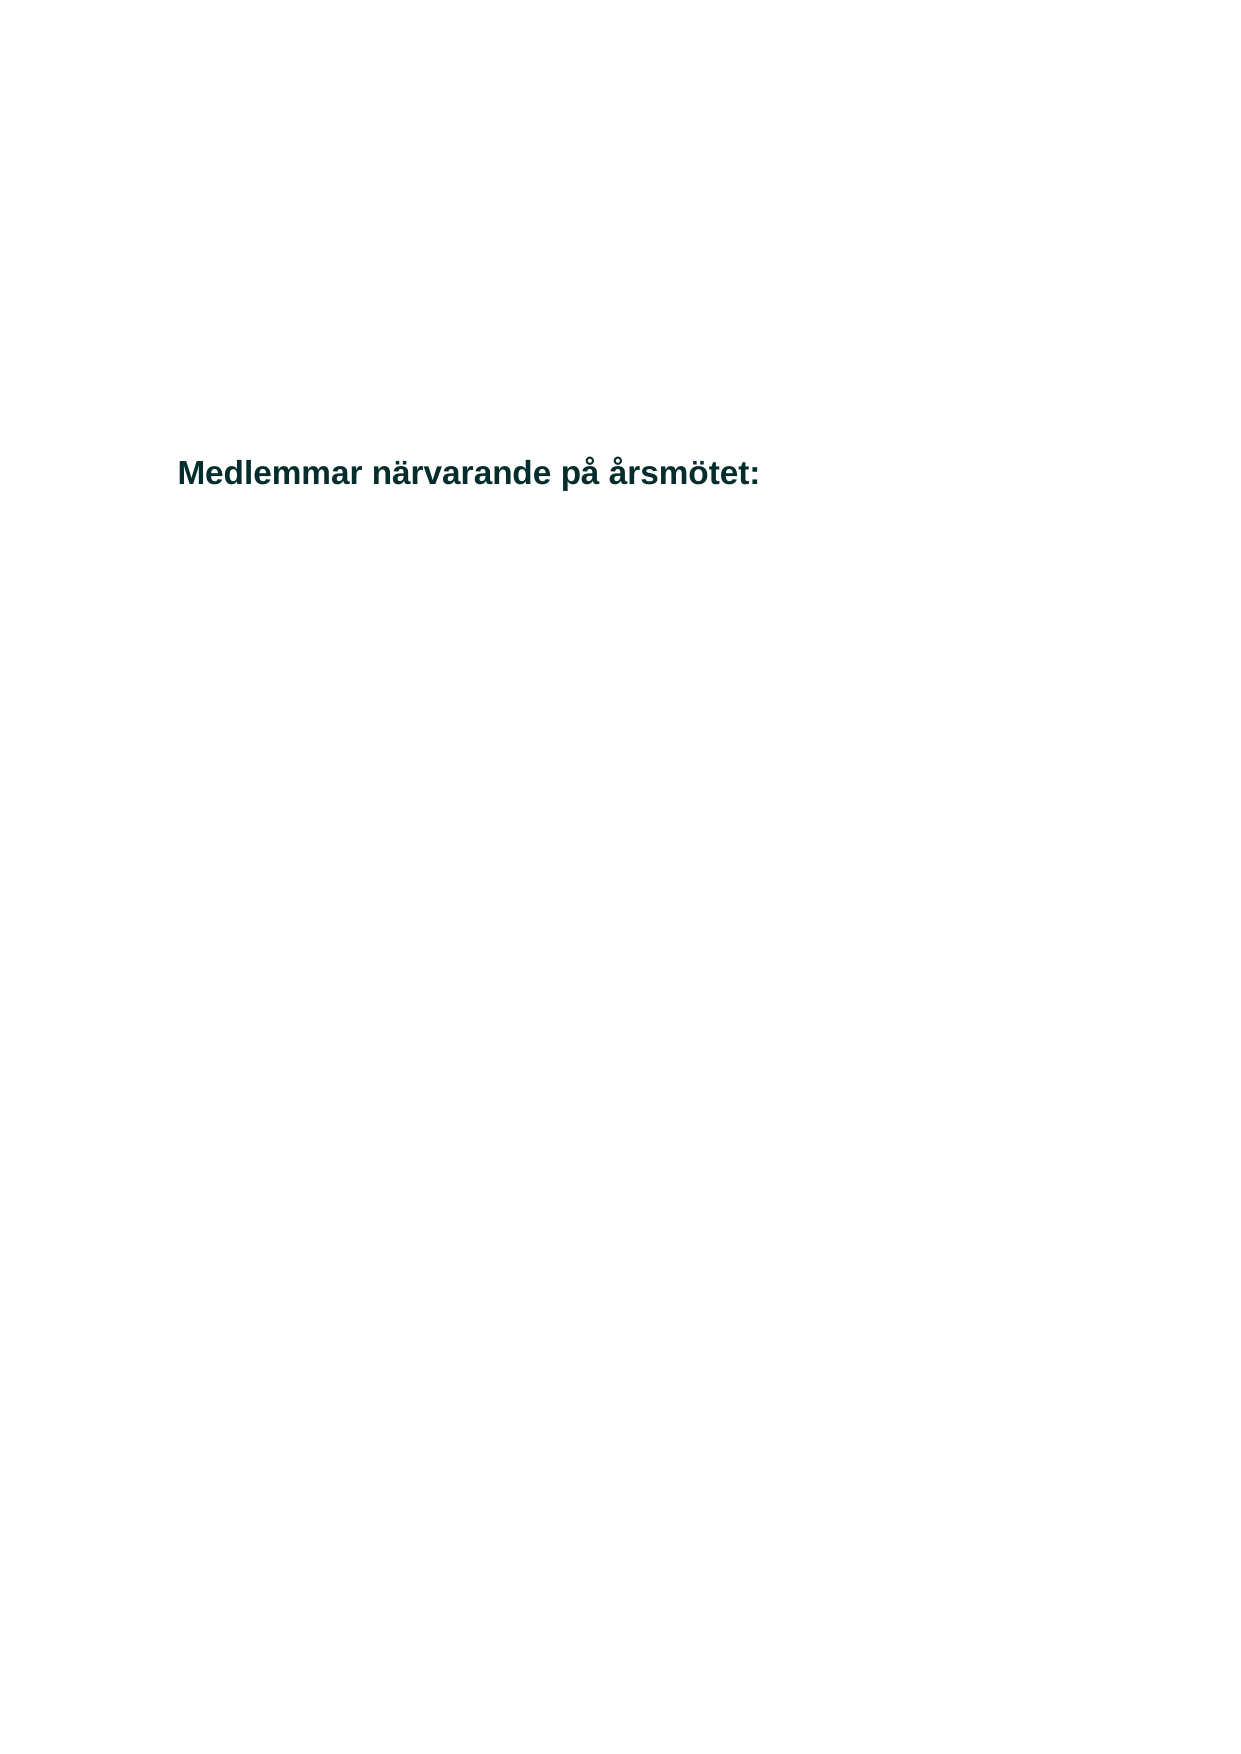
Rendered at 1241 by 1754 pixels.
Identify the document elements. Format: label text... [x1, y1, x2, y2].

subtitle Medlemmar närvarande på årsmötet: [177, 453, 1063, 492]
